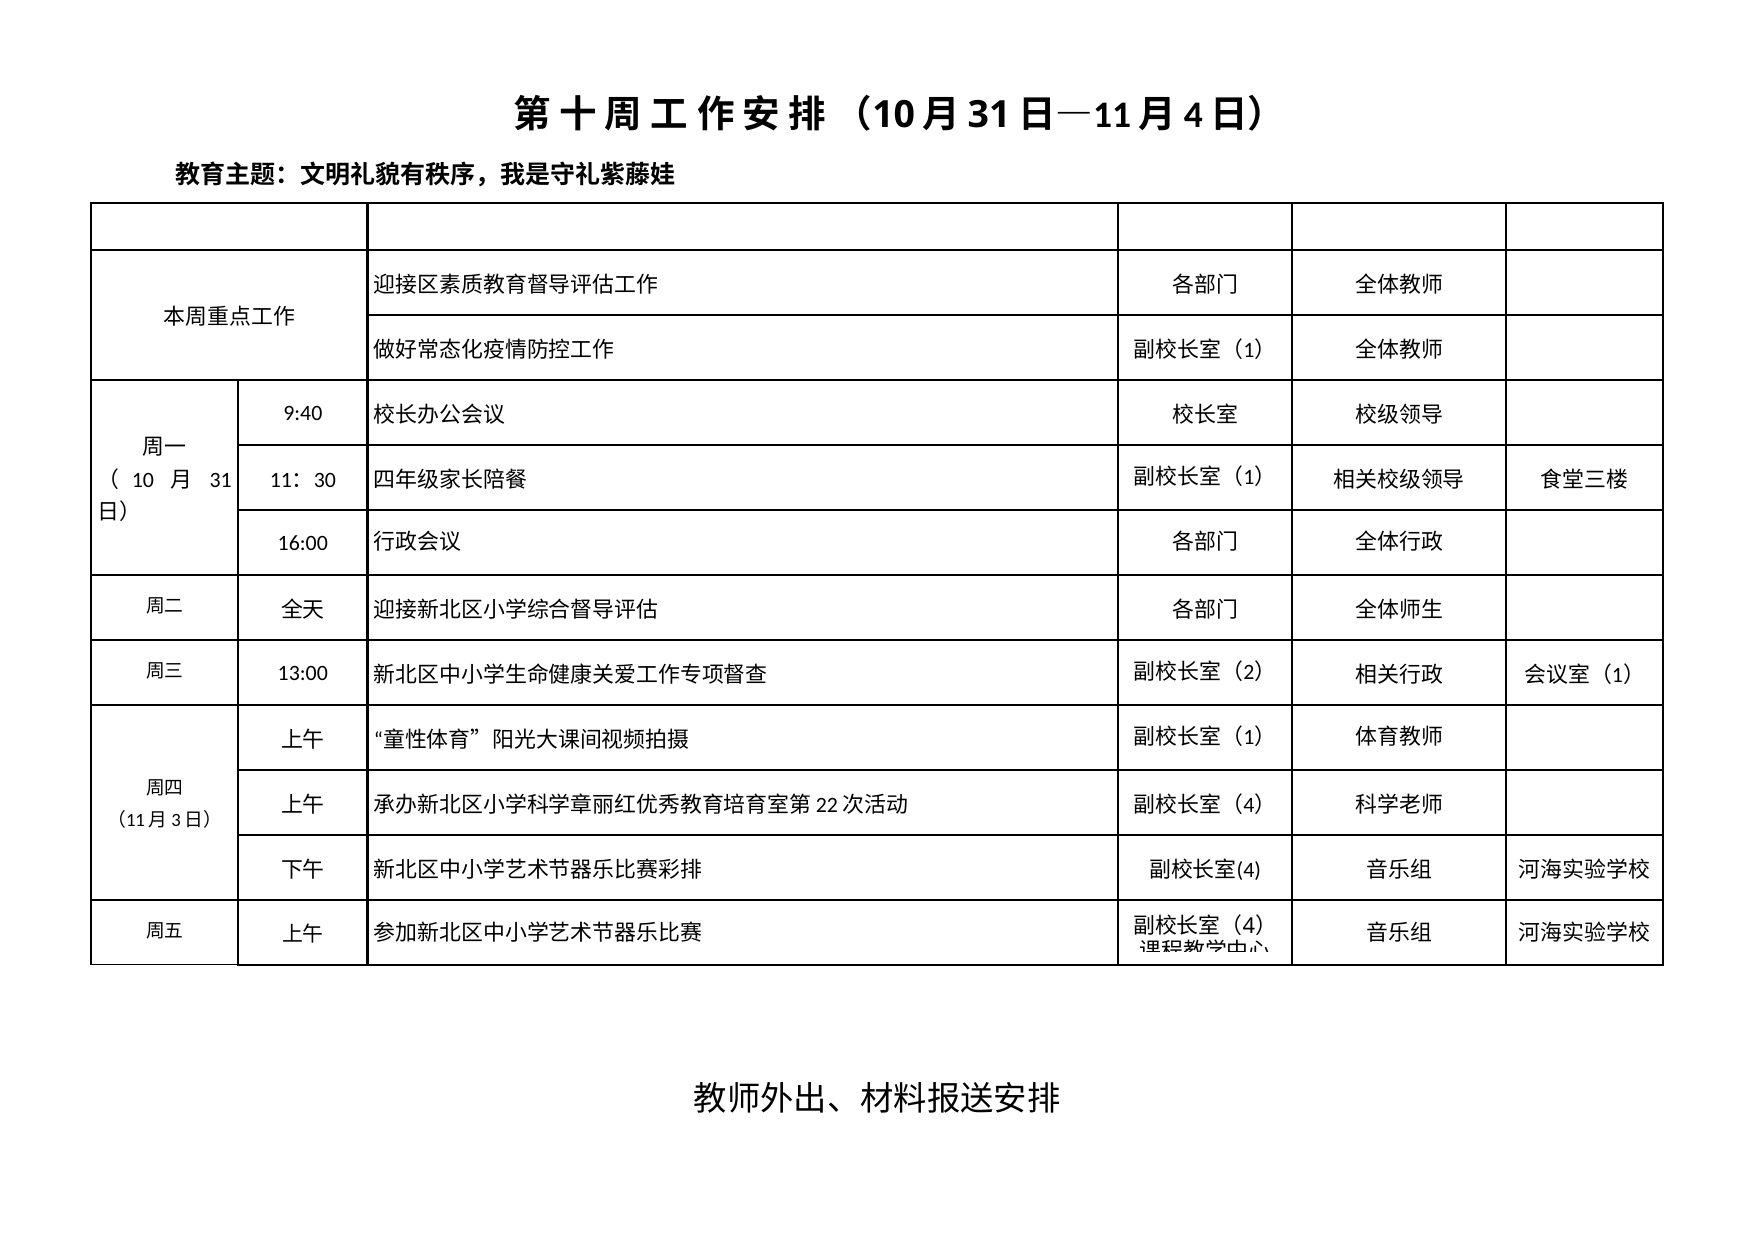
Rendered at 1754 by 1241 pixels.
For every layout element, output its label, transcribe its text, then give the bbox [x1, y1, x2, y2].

table_cell 周三 (11月2日） [92, 641, 237, 704]
table_cell 四年级家长陪餐 [369, 446, 1117, 509]
table_cell “童性体育”阳光大课间视频拍摄 [369, 706, 1117, 769]
table_cell 周一 （10月31日） [92, 381, 237, 574]
table_cell 周四 （11月3日） [92, 706, 237, 899]
table_cell 会议室（1） [1507, 641, 1662, 704]
table_header 责任部门 [1119, 204, 1291, 249]
table_cell 做好常态化疫情防控工作 [369, 316, 1117, 379]
table_cell 上午 [239, 771, 366, 834]
table_cell 上午 [239, 901, 366, 964]
table_cell 16:00 [239, 511, 366, 574]
table_cell 11：30 [239, 446, 366, 509]
table_cell [1507, 316, 1662, 379]
table_cell [1507, 706, 1662, 769]
table_cell 副校长室（4） 课程教学中心 [1119, 901, 1291, 964]
table_cell 上午 [239, 706, 366, 769]
table_cell 各部门 [1119, 511, 1291, 574]
table_cell 副校长室(4) [1119, 836, 1291, 899]
table_cell 副校长室（4） [1119, 771, 1291, 834]
table_cell 副校长室（1） 人力资源中心 [1119, 446, 1291, 509]
table_cell 相关行政 [1293, 641, 1505, 704]
text 教育主题：文明礼貌有秩序，我是守礼紫藤娃 [125, 154, 1679, 191]
table_cell 全体行政 [1293, 511, 1505, 574]
table_cell 校长室 [1119, 381, 1291, 444]
table_cell 承办新北区小学科学章丽红优秀教育培育室第22次活动 [369, 771, 1117, 834]
table_cell [1507, 251, 1662, 314]
table_cell 校长办公会议 [369, 381, 1117, 444]
table_cell 相关校级领导 [1293, 446, 1505, 509]
table_cell 全天 [239, 576, 366, 639]
table_cell 副校长室（1） 后勤保障中心 [1119, 706, 1291, 769]
table_cell 本周重点工作 [92, 251, 366, 379]
table_cell 迎接新北区小学综合督导评估 [369, 576, 1117, 639]
table_cell 13:00 [239, 641, 366, 704]
text 教师外出、材料报送安排 [75, 1063, 1679, 1128]
table_cell 音乐组 [1293, 836, 1505, 899]
table_cell [1507, 381, 1662, 444]
table_cell 迎接区素质教育督导评估工作 [369, 251, 1117, 314]
table_cell 河海实验学校 [1507, 901, 1662, 964]
table_cell 行政会议 [369, 511, 1117, 574]
table_cell 副校长室（1） [1119, 316, 1291, 379]
text 第 十 周 工 作 安 排 （10月31日—11月4日） [119, 84, 1679, 138]
table_cell 食堂三楼 [1507, 446, 1662, 509]
table_cell 9:40 [239, 381, 366, 444]
table_cell 全体师生 [1293, 576, 1505, 639]
table_cell 各部门 [1119, 251, 1291, 314]
table_cell 参加新北区中小学艺术节器乐比赛 [369, 901, 1117, 964]
table_header 具体时间 [92, 204, 366, 249]
table_header 备注 [1507, 204, 1662, 249]
table_cell [1507, 576, 1662, 639]
table_cell 音乐组 [1293, 901, 1505, 964]
table_cell 河海实验学校 [1507, 836, 1662, 899]
table_cell 校级领导 [1293, 381, 1505, 444]
table_cell 下午 [239, 836, 366, 899]
table_cell 全体教师 [1293, 251, 1505, 314]
table_header 工 作 内 容 [369, 204, 1117, 249]
table_cell 周二 （11月1日） [92, 576, 237, 639]
table_cell 各部门 [1119, 576, 1291, 639]
table_cell [1507, 771, 1662, 834]
table_cell 副校长室（2） 课程教学中心 学生发展中心 [1119, 641, 1291, 704]
table_cell [1507, 511, 1662, 574]
table_cell 科学老师 [1293, 771, 1505, 834]
table_cell 新北区中小学艺术节器乐比赛彩排 [369, 836, 1117, 899]
table_cell 全体教师 [1293, 316, 1505, 379]
table_cell 体育教师 全体师生 [1293, 706, 1505, 769]
table_header 参加对象 [1293, 204, 1505, 249]
table_cell 新北区中小学生命健康关爱工作专项督查 [369, 641, 1117, 704]
table_cell 周五 （11月4日） [92, 901, 237, 964]
